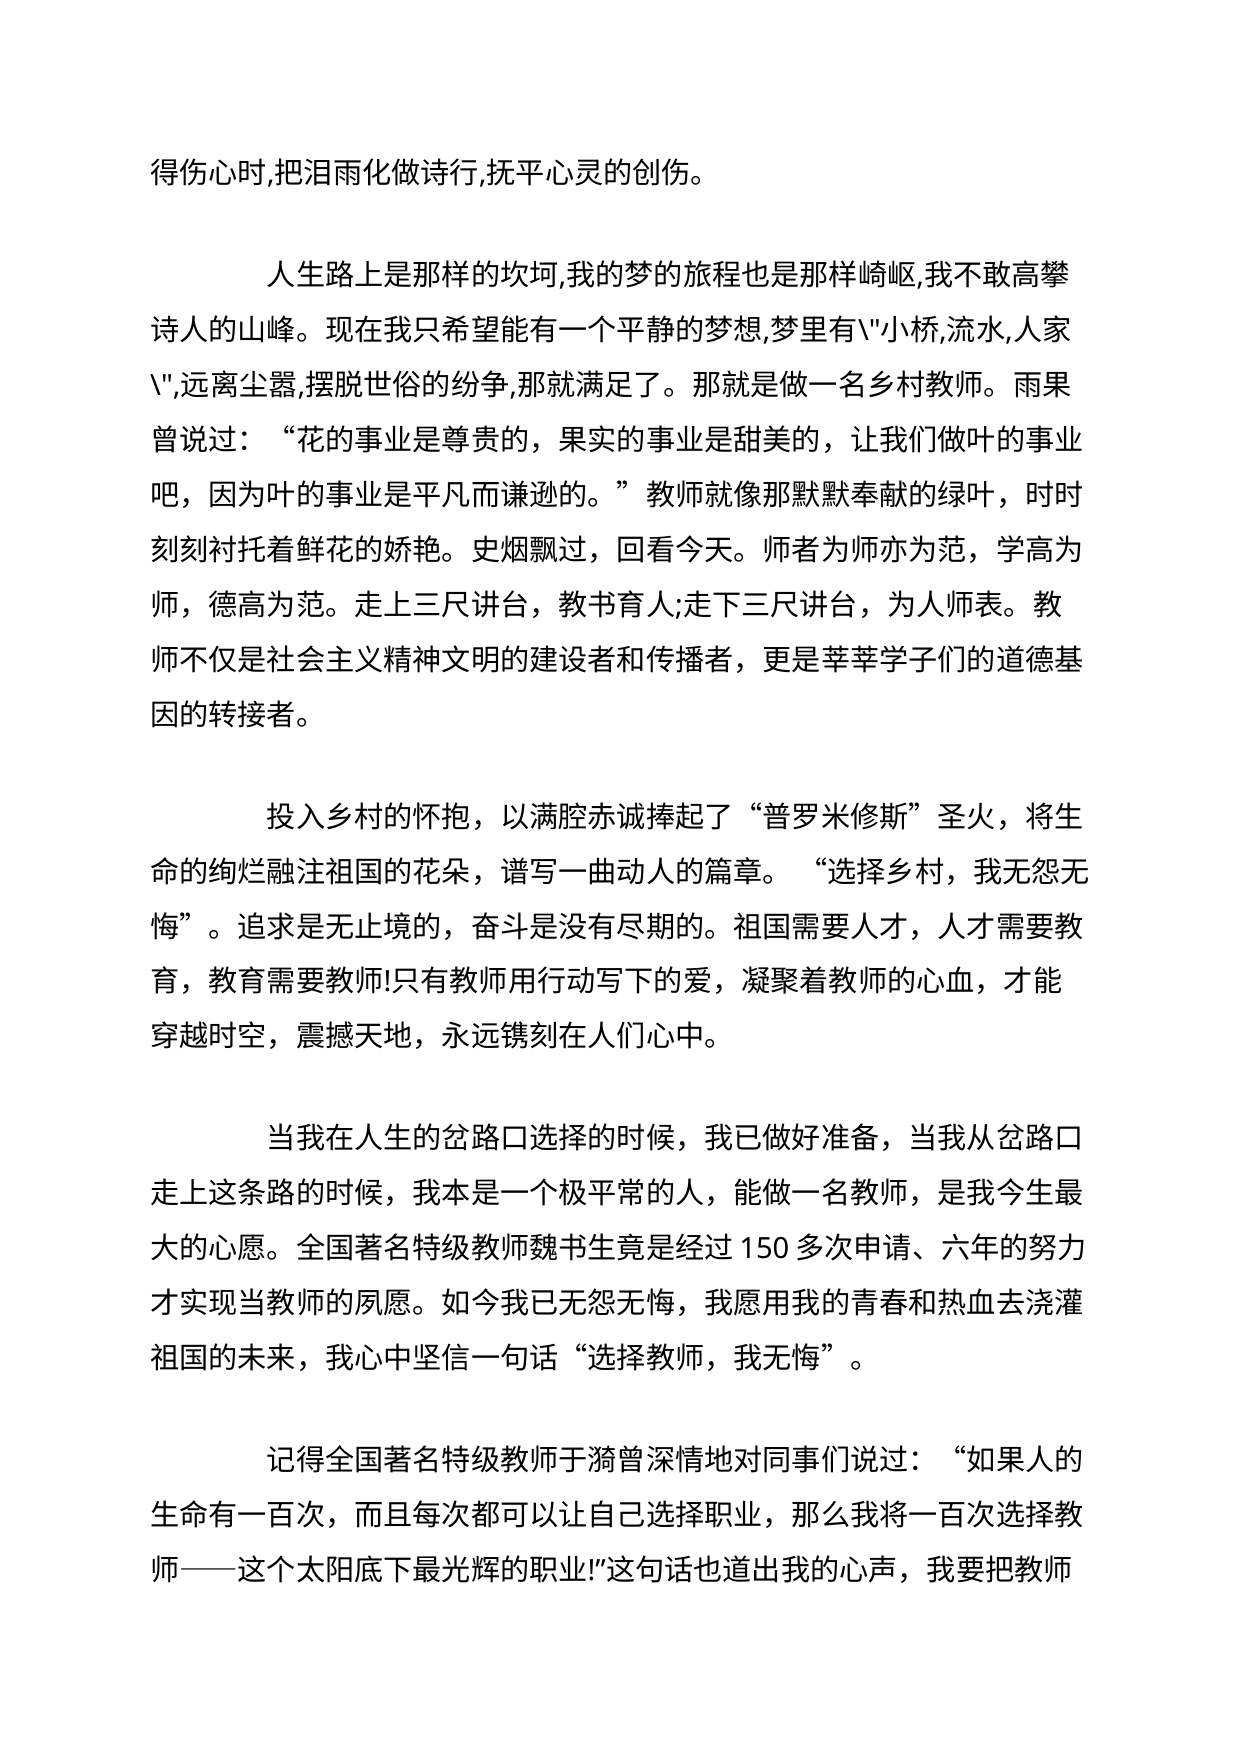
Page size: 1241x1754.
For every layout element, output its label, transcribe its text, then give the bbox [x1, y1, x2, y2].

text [150, 150, 1090, 192]
text 当我在人生的岔路口选择的时候，我已做好准备，当我从岔路口走上这条路的时候，我本是一个极平常的人，能做一名教师，是我今生最大的心愿。全国著名特级教师魏书生竟是经过150多次申请、六年的努力才实现当教师的夙愿。如今我已无怨无悔，我愿用我的青春和热血去浇灌祖国的未来，我心中坚信一句话“选择教师，我无悔”。 [150, 1115, 1090, 1377]
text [150, 1436, 1090, 1588]
text 人生路上是那样的坎坷,我的梦的旅程也是那样崎岖,我不敢高攀诗人的山峰。现在我只希望能有一个平静的梦想,梦里有\"小桥,流水,人家\",远离尘嚣,摆脱世俗的纷争,那就满足了。那就是做一名乡村教师。雨果曾说过：“花的事业是尊贵的，果实的事业是甜美的，让我们做叶的事业吧，因为叶的事业是平凡而谦逊的。”教师就像那默默奉献的绿叶，时时刻刻衬托着鲜花的娇艳。史烟飘过，回看今天。师者为师亦为范，学高为师，德高为范。走上三尺讲台，教书育人;走下三尺讲台，为人师表。教师不仅是社会主义精神文明的建设者和传播者，更是莘莘学子们的道德基因的转接者。 [150, 252, 1090, 734]
text 投入乡村的怀抱，以满腔赤诚捧起了“普罗米修斯”圣火，将生命的绚烂融注祖国的花朵，谱写一曲动人的篇章。 “选择乡村，我无怨无悔”。追求是无止境的，奋斗是没有尽期的。祖国需要人才，人才需要教育，教育需要教师!只有教师用行动写下的爱，凝聚着教师的心血，才能穿越时空，震撼天地，永远镌刻在人们心中。 [150, 793, 1090, 1055]
